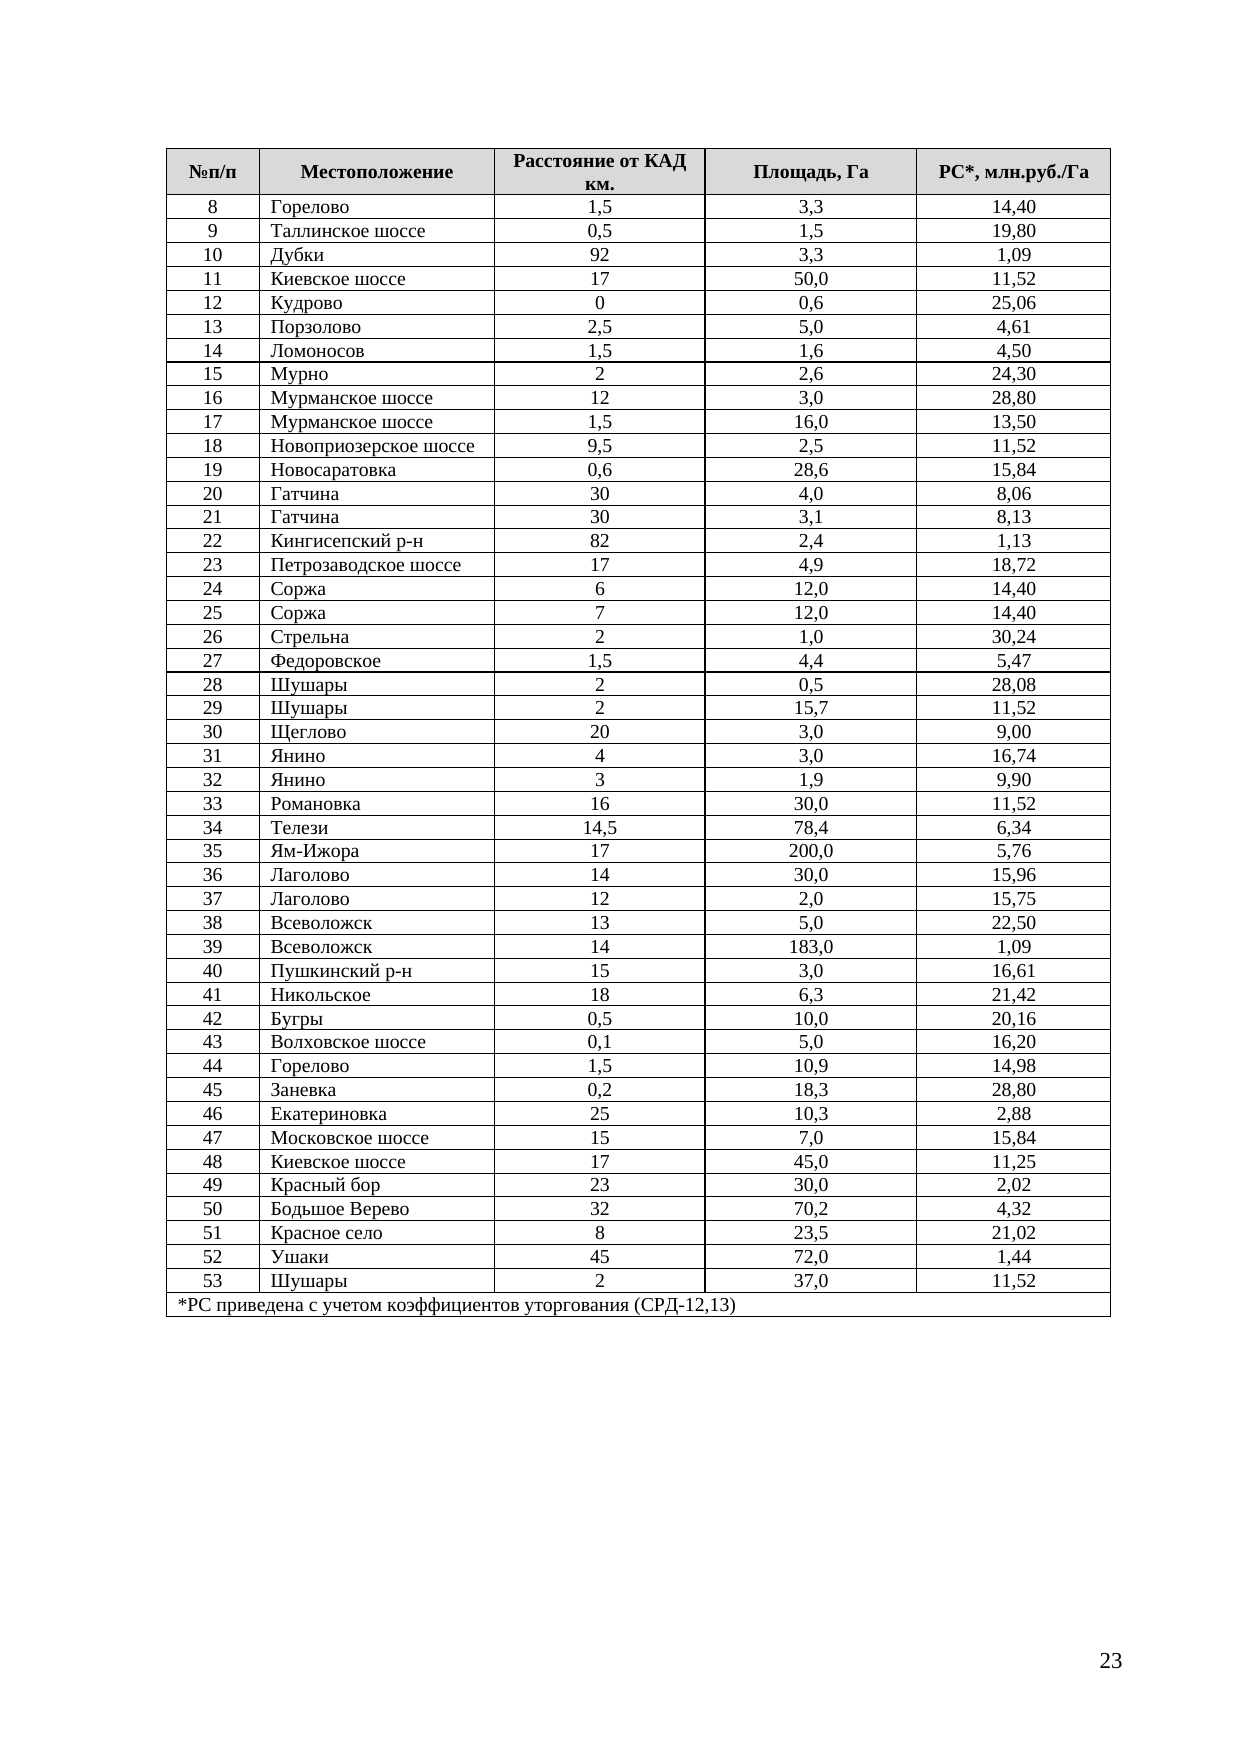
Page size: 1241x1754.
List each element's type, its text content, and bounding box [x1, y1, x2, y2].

table_cell 3,0 [706, 386, 916, 409]
table_cell 18,72 [917, 553, 1110, 576]
table_cell 11,52 [917, 792, 1110, 814]
table_cell 27 [167, 649, 259, 671]
table_cell 41 [167, 983, 259, 1005]
table_cell 9 [167, 219, 259, 242]
table_cell 18 [167, 434, 259, 457]
table_cell 6,34 [917, 816, 1110, 838]
table_cell 12,0 [706, 601, 916, 624]
table_cell Екатериновка [260, 1102, 494, 1125]
table_cell 14 [495, 863, 704, 886]
table_cell 25,06 [917, 291, 1110, 314]
table_cell 15 [167, 363, 259, 385]
table_cell 16,0 [706, 410, 916, 433]
table_cell 10,0 [706, 1006, 916, 1029]
table_cell 10,3 [706, 1102, 916, 1125]
table_cell 15,75 [917, 887, 1110, 910]
table_cell 29 [167, 696, 259, 719]
table_cell 2 [495, 673, 704, 695]
table_cell 14,98 [917, 1054, 1110, 1077]
table_cell 6 [495, 577, 704, 600]
table_cell 1,13 [917, 529, 1110, 552]
table_cell 3,0 [706, 959, 916, 982]
table_cell 16 [167, 386, 259, 409]
table_cell 2,5 [706, 434, 916, 457]
table_cell Новосаратовка [260, 458, 494, 481]
table_cell 0,6 [706, 291, 916, 314]
table_cell 10,9 [706, 1054, 916, 1077]
table_cell 32 [167, 768, 259, 791]
table_cell 5,47 [917, 649, 1110, 671]
table_cell 9,00 [917, 720, 1110, 743]
table_cell 3,1 [706, 506, 916, 528]
table_cell 30,24 [917, 625, 1110, 648]
table_cell 30 [495, 506, 704, 528]
table_cell 12 [495, 386, 704, 409]
table_cell 13,50 [917, 410, 1110, 433]
table_cell 14 [167, 339, 259, 361]
table_cell Мурманское шоссе [260, 410, 494, 433]
table_cell Никольское [260, 983, 494, 1005]
table_cell 33 [167, 792, 259, 814]
table_cell 16,20 [917, 1030, 1110, 1053]
table_cell 5,76 [917, 840, 1110, 862]
table_cell 5,0 [706, 1030, 916, 1053]
table_cell 11 [167, 267, 259, 290]
table_cell 17 [167, 410, 259, 433]
table_cell 46 [167, 1102, 259, 1125]
table_cell 3,3 [706, 195, 916, 218]
table_cell 11,52 [917, 696, 1110, 719]
table_cell 42 [167, 1006, 259, 1029]
table_cell 0,5 [706, 673, 916, 695]
table_header Расстояние от КАД км. [495, 149, 704, 194]
table_cell 52 [167, 1245, 259, 1268]
table_cell 31 [167, 744, 259, 767]
table_cell 8 [495, 1221, 704, 1244]
table_cell Гатчина [260, 482, 494, 504]
table_cell Шушары [260, 696, 494, 719]
table_cell 1,5 [495, 649, 704, 671]
table_cell 20,16 [917, 1006, 1110, 1029]
table_cell Щеглово [260, 720, 494, 743]
table_header Местоположение [260, 149, 494, 194]
table_cell 1,9 [706, 768, 916, 791]
table_cell Заневка [260, 1078, 494, 1101]
table_cell 30,0 [706, 863, 916, 886]
table_cell Бодьшое Верево [260, 1197, 494, 1220]
table_cell 51 [167, 1221, 259, 1244]
table_cell 28,80 [917, 386, 1110, 409]
table_cell Всеволожск [260, 911, 494, 934]
table_cell Всеволожск [260, 935, 494, 958]
table_cell Янино [260, 744, 494, 767]
table_cell Ям-Ижора [260, 840, 494, 862]
table_cell 23 [495, 1174, 704, 1196]
table_cell 6,3 [706, 983, 916, 1005]
table_cell Киевское шоссе [260, 267, 494, 290]
table_cell 11,52 [917, 434, 1110, 457]
table_cell Телези [260, 816, 494, 838]
table_cell 48 [167, 1150, 259, 1172]
table_cell 183,0 [706, 935, 916, 958]
table_cell 16 [495, 792, 704, 814]
table_cell 44 [167, 1054, 259, 1077]
table_cell 0,1 [495, 1030, 704, 1053]
table_cell 14,40 [917, 577, 1110, 600]
table_cell 1,5 [706, 219, 916, 242]
table_cell 21 [167, 506, 259, 528]
table_cell 12 [495, 887, 704, 910]
table_cell 8 [167, 195, 259, 218]
table_cell Горелово [260, 1054, 494, 1077]
table_cell 24 [167, 577, 259, 600]
table_cell 7,0 [706, 1126, 916, 1148]
table_cell Ломоносов [260, 339, 494, 361]
table_cell 49 [167, 1174, 259, 1196]
table_cell 1,5 [495, 410, 704, 433]
table_cell Соржа [260, 601, 494, 624]
table_cell 14,40 [917, 601, 1110, 624]
table_cell 10 [167, 243, 259, 266]
table_cell 4 [495, 744, 704, 767]
table_cell 19,80 [917, 219, 1110, 242]
table_cell 18,3 [706, 1078, 916, 1101]
table_cell 36 [167, 863, 259, 886]
table_cell Янино [260, 768, 494, 791]
table_cell 2,6 [706, 363, 916, 385]
table_cell 38 [167, 911, 259, 934]
table_cell 25 [167, 601, 259, 624]
table_cell 23,5 [706, 1221, 916, 1244]
table_cell 22 [167, 529, 259, 552]
table_cell 28,80 [917, 1078, 1110, 1101]
table_cell 12,0 [706, 577, 916, 600]
table_cell 50 [167, 1197, 259, 1220]
table_cell Мурманское шоссе [260, 386, 494, 409]
table_cell 30 [495, 482, 704, 504]
table_cell 2,02 [917, 1174, 1110, 1196]
table_cell Федоровское [260, 649, 494, 671]
table_cell 3,0 [706, 744, 916, 767]
table_cell 11,52 [917, 267, 1110, 290]
table_cell 20 [495, 720, 704, 743]
table_cell 2,88 [917, 1102, 1110, 1125]
table_cell Ушаки [260, 1245, 494, 1268]
table_cell 39 [167, 935, 259, 958]
table_cell 5,0 [706, 911, 916, 934]
table_cell 17 [495, 840, 704, 862]
table_cell 0,2 [495, 1078, 704, 1101]
table_cell 4,32 [917, 1197, 1110, 1220]
table_cell Порзолово [260, 315, 494, 337]
table_cell Горелово [260, 195, 494, 218]
table_cell 14,40 [917, 195, 1110, 218]
table_cell Красное село [260, 1221, 494, 1244]
table_cell 7 [495, 601, 704, 624]
table_cell 11,25 [917, 1150, 1110, 1172]
table_header РС*, млн.руб./Га [917, 149, 1110, 194]
table_cell Новоприозерское шоссе [260, 434, 494, 457]
table_cell 1,44 [917, 1245, 1110, 1268]
table_cell 0 [495, 291, 704, 314]
table_cell 43 [167, 1030, 259, 1053]
table_cell Дубки [260, 243, 494, 266]
table_cell Стрельна [260, 625, 494, 648]
table_cell 1,5 [495, 339, 704, 361]
table_cell 2,0 [706, 887, 916, 910]
table_cell 82 [495, 529, 704, 552]
table_cell 92 [495, 243, 704, 266]
table_cell 26 [167, 625, 259, 648]
table_cell 2,4 [706, 529, 916, 552]
table_cell 15 [495, 959, 704, 982]
table_cell 17 [495, 553, 704, 576]
table_cell Гатчина [260, 506, 494, 528]
table_cell 28,6 [706, 458, 916, 481]
table_cell 50,0 [706, 267, 916, 290]
table_cell 9,90 [917, 768, 1110, 791]
table_cell 13 [495, 911, 704, 934]
table_cell 37 [167, 887, 259, 910]
table_cell Петрозаводское шоссе [260, 553, 494, 576]
table_cell 4,50 [917, 339, 1110, 361]
table_cell 14 [495, 935, 704, 958]
table_cell 25 [495, 1102, 704, 1125]
table_cell 1,09 [917, 935, 1110, 958]
table_cell 22,50 [917, 911, 1110, 934]
table_cell 24,30 [917, 363, 1110, 385]
table_cell Соржа [260, 577, 494, 600]
table_cell 17 [495, 267, 704, 290]
table_cell 8,06 [917, 482, 1110, 504]
table_cell 9,5 [495, 434, 704, 457]
table_cell Шушары [260, 1269, 494, 1292]
table_cell 2 [495, 1269, 704, 1292]
table_cell 14,5 [495, 816, 704, 838]
table_cell 2 [495, 363, 704, 385]
table_cell Кудрово [260, 291, 494, 314]
table_cell 1,6 [706, 339, 916, 361]
table_cell 72,0 [706, 1245, 916, 1268]
table_cell 3 [495, 768, 704, 791]
table_cell Лаголово [260, 863, 494, 886]
table_cell Кингисепский р-н [260, 529, 494, 552]
table_cell 13 [167, 315, 259, 337]
table_cell 78,4 [706, 816, 916, 838]
table_cell 15,84 [917, 458, 1110, 481]
table_cell 45 [167, 1078, 259, 1101]
table_cell Московское шоссе [260, 1126, 494, 1148]
table_header №п/п [167, 149, 259, 194]
table_cell 28 [167, 673, 259, 695]
table_cell 30 [167, 720, 259, 743]
table_cell 0,5 [495, 1006, 704, 1029]
table_cell 40 [167, 959, 259, 982]
table_cell 20 [167, 482, 259, 504]
table_cell Бугры [260, 1006, 494, 1029]
table_cell 4,0 [706, 482, 916, 504]
table_cell 30,0 [706, 1174, 916, 1196]
table_cell 5,0 [706, 315, 916, 337]
table_cell 2 [495, 625, 704, 648]
table_cell Лаголово [260, 887, 494, 910]
table_cell 1,5 [495, 195, 704, 218]
table_cell 45 [495, 1245, 704, 1268]
table_cell 11,52 [917, 1269, 1110, 1292]
table_cell 12 [167, 291, 259, 314]
table_cell Красный бор [260, 1174, 494, 1196]
table_header Площадь, Га [706, 149, 916, 194]
table_cell 21,02 [917, 1221, 1110, 1244]
table_cell 8,13 [917, 506, 1110, 528]
table_cell 37,0 [706, 1269, 916, 1292]
table_cell 28,08 [917, 673, 1110, 695]
table_cell 1,5 [495, 1054, 704, 1077]
table_cell 3,3 [706, 243, 916, 266]
table_cell Романовка [260, 792, 494, 814]
table_cell 32 [495, 1197, 704, 1220]
table_cell 15,84 [917, 1126, 1110, 1148]
table_cell Волховское шоссе [260, 1030, 494, 1053]
table_cell 70,2 [706, 1197, 916, 1220]
table_cell 1,0 [706, 625, 916, 648]
table_cell Пушкинский р-н [260, 959, 494, 982]
table_cell 19 [167, 458, 259, 481]
table_cell 16,74 [917, 744, 1110, 767]
table_cell 23 [167, 553, 259, 576]
table_cell 53 [167, 1269, 259, 1292]
table_cell 45,0 [706, 1150, 916, 1172]
table_cell 47 [167, 1126, 259, 1148]
table_cell 4,61 [917, 315, 1110, 337]
table_cell Киевское шоссе [260, 1150, 494, 1172]
table_cell 15 [495, 1126, 704, 1148]
table_cell 30,0 [706, 792, 916, 814]
table_cell 0,6 [495, 458, 704, 481]
table_cell *РС приведена с учетом коэффициентов уторгования (СРД-12,13) [167, 1293, 1110, 1316]
table_cell 3,0 [706, 720, 916, 743]
table_cell 21,42 [917, 983, 1110, 1005]
table_cell Шушары [260, 673, 494, 695]
table_cell 2 [495, 696, 704, 719]
table_cell 2,5 [495, 315, 704, 337]
table_cell 0,5 [495, 219, 704, 242]
table_cell 35 [167, 840, 259, 862]
table_cell 16,61 [917, 959, 1110, 982]
table_cell 1,09 [917, 243, 1110, 266]
table_cell 34 [167, 816, 259, 838]
table_cell Мурно [260, 363, 494, 385]
table_cell 4,9 [706, 553, 916, 576]
table_cell 17 [495, 1150, 704, 1172]
table_cell 18 [495, 983, 704, 1005]
table_cell 15,7 [706, 696, 916, 719]
table_cell Таллинское шоссе [260, 219, 494, 242]
table_cell 15,96 [917, 863, 1110, 886]
table_cell 200,0 [706, 840, 916, 862]
table_cell 4,4 [706, 649, 916, 671]
